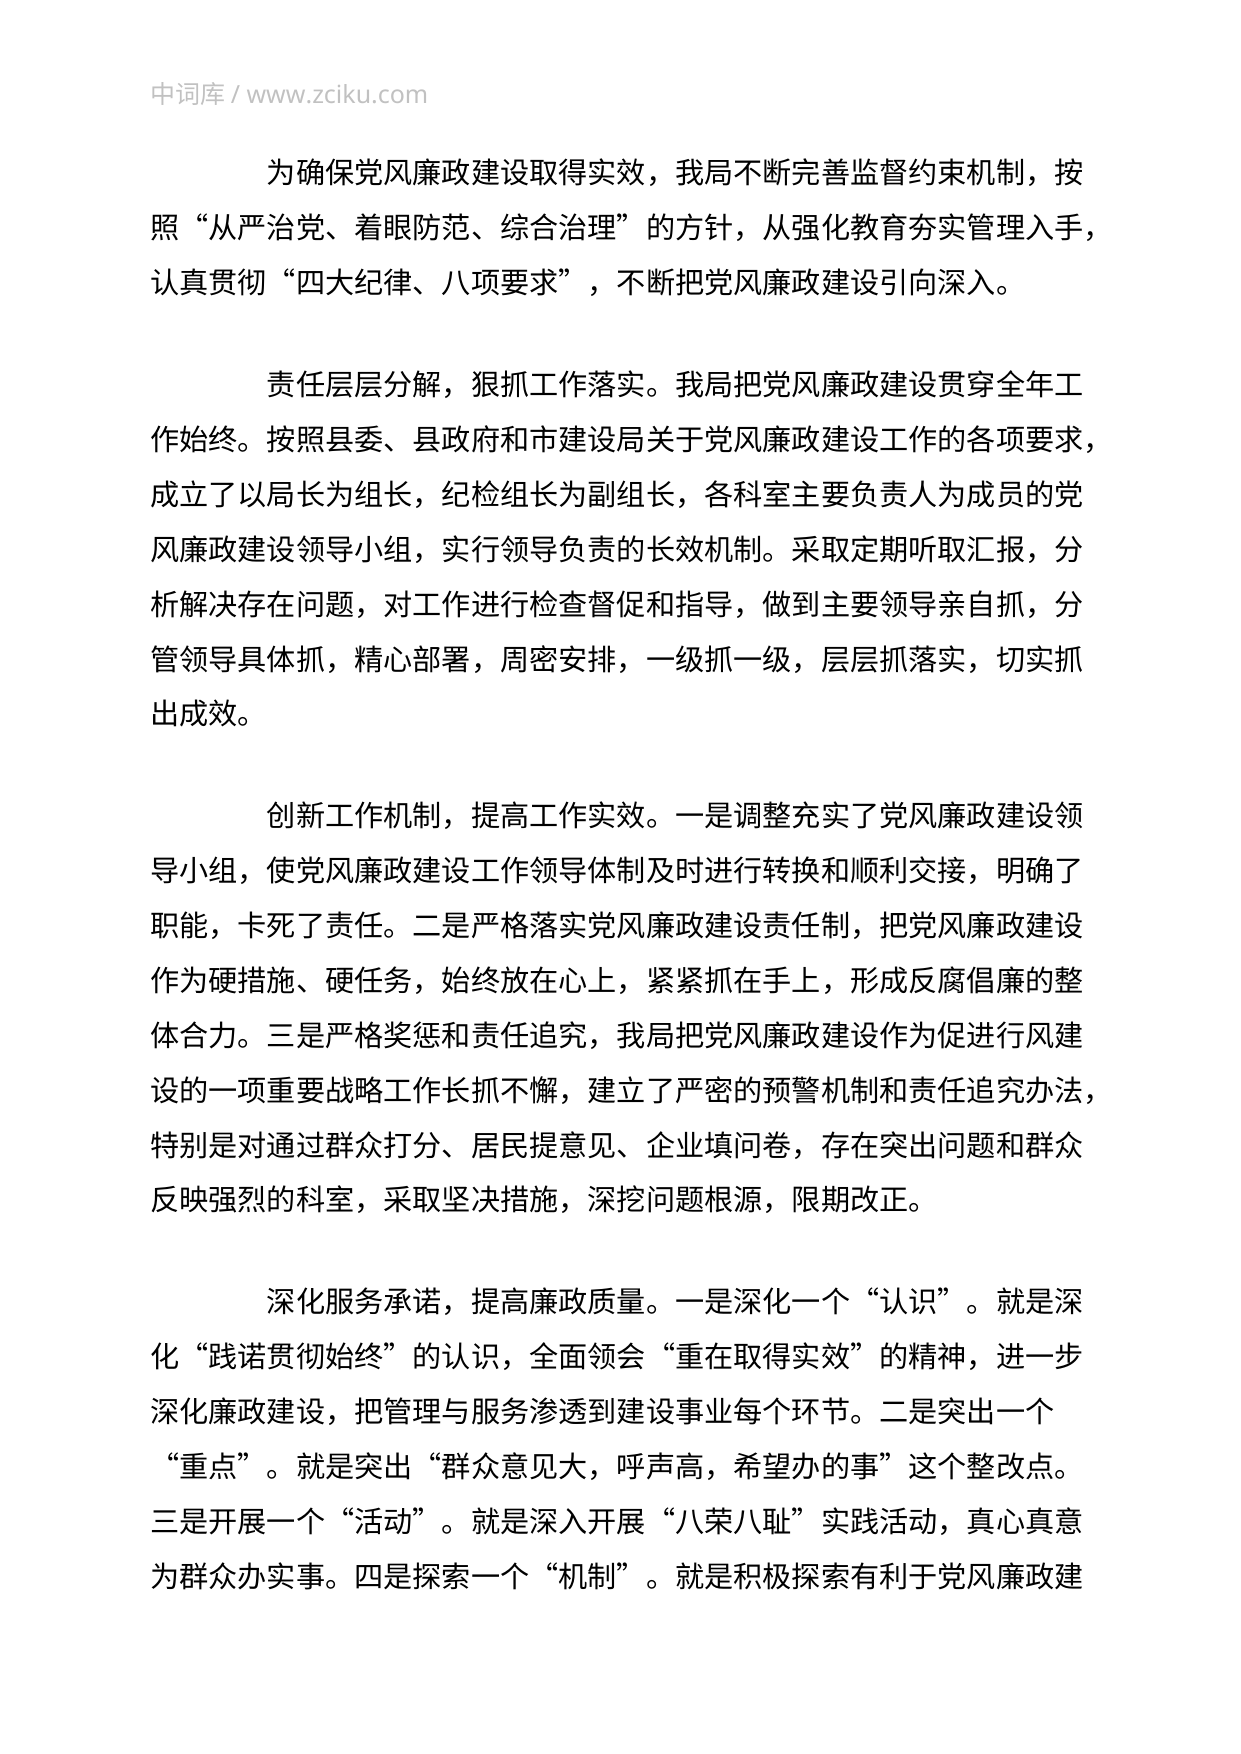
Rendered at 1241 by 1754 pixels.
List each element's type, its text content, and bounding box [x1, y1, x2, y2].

text 为确保党风廉政建设取得实效，我局不断完善监督约束机制，按照“从严治党、着眼防范、综合治理”的方针，从强化教育夯实管理入手，认真贯彻“四大纪律、八项要求”，不断把党风廉政建设引向深入。 [150, 150, 1090, 302]
text 创新工作机制，提高工作实效。一是调整充实了党风廉政建设领导小组，使党风廉政建设工作领导体制及时进行转换和顺利交接，明确了职能，卡死了责任。二是严格落实党风廉政建设责任制，把党风廉政建设作为硬措施、硬任务，始终放在心上，紧紧抓在手上，形成反腐倡廉的整体合力。三是严格奖惩和责任追究，我局把党风廉政建设作为促进行风建设的一项重要战略工作长抓不懈，建立了严密的预警机制和责任追究办法，特别是对通过群众打分、居民提意见、企业填问卷，存在突出问题和群众反映强烈的科室，采取坚决措施，深挖问题根源，限期改正。 [150, 793, 1090, 1219]
text 责任层层分解，狠抓工作落实。我局把党风廉政建设贯穿全年工作始终。按照县委、县政府和市建设局关于党风廉政建设工作的各项要求，成立了以局长为组长，纪检组长为副组长，各科室主要负责人为成员的党风廉政建设领导小组，实行领导负责的长效机制。采取定期听取汇报，分析解决存在问题，对工作进行检查督促和指导，做到主要领导亲自抓，分管领导具体抓，精心部署，周密安排，一级抓一级，层层抓落实，切实抓出成效。 [150, 362, 1090, 733]
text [150, 1279, 1090, 1596]
